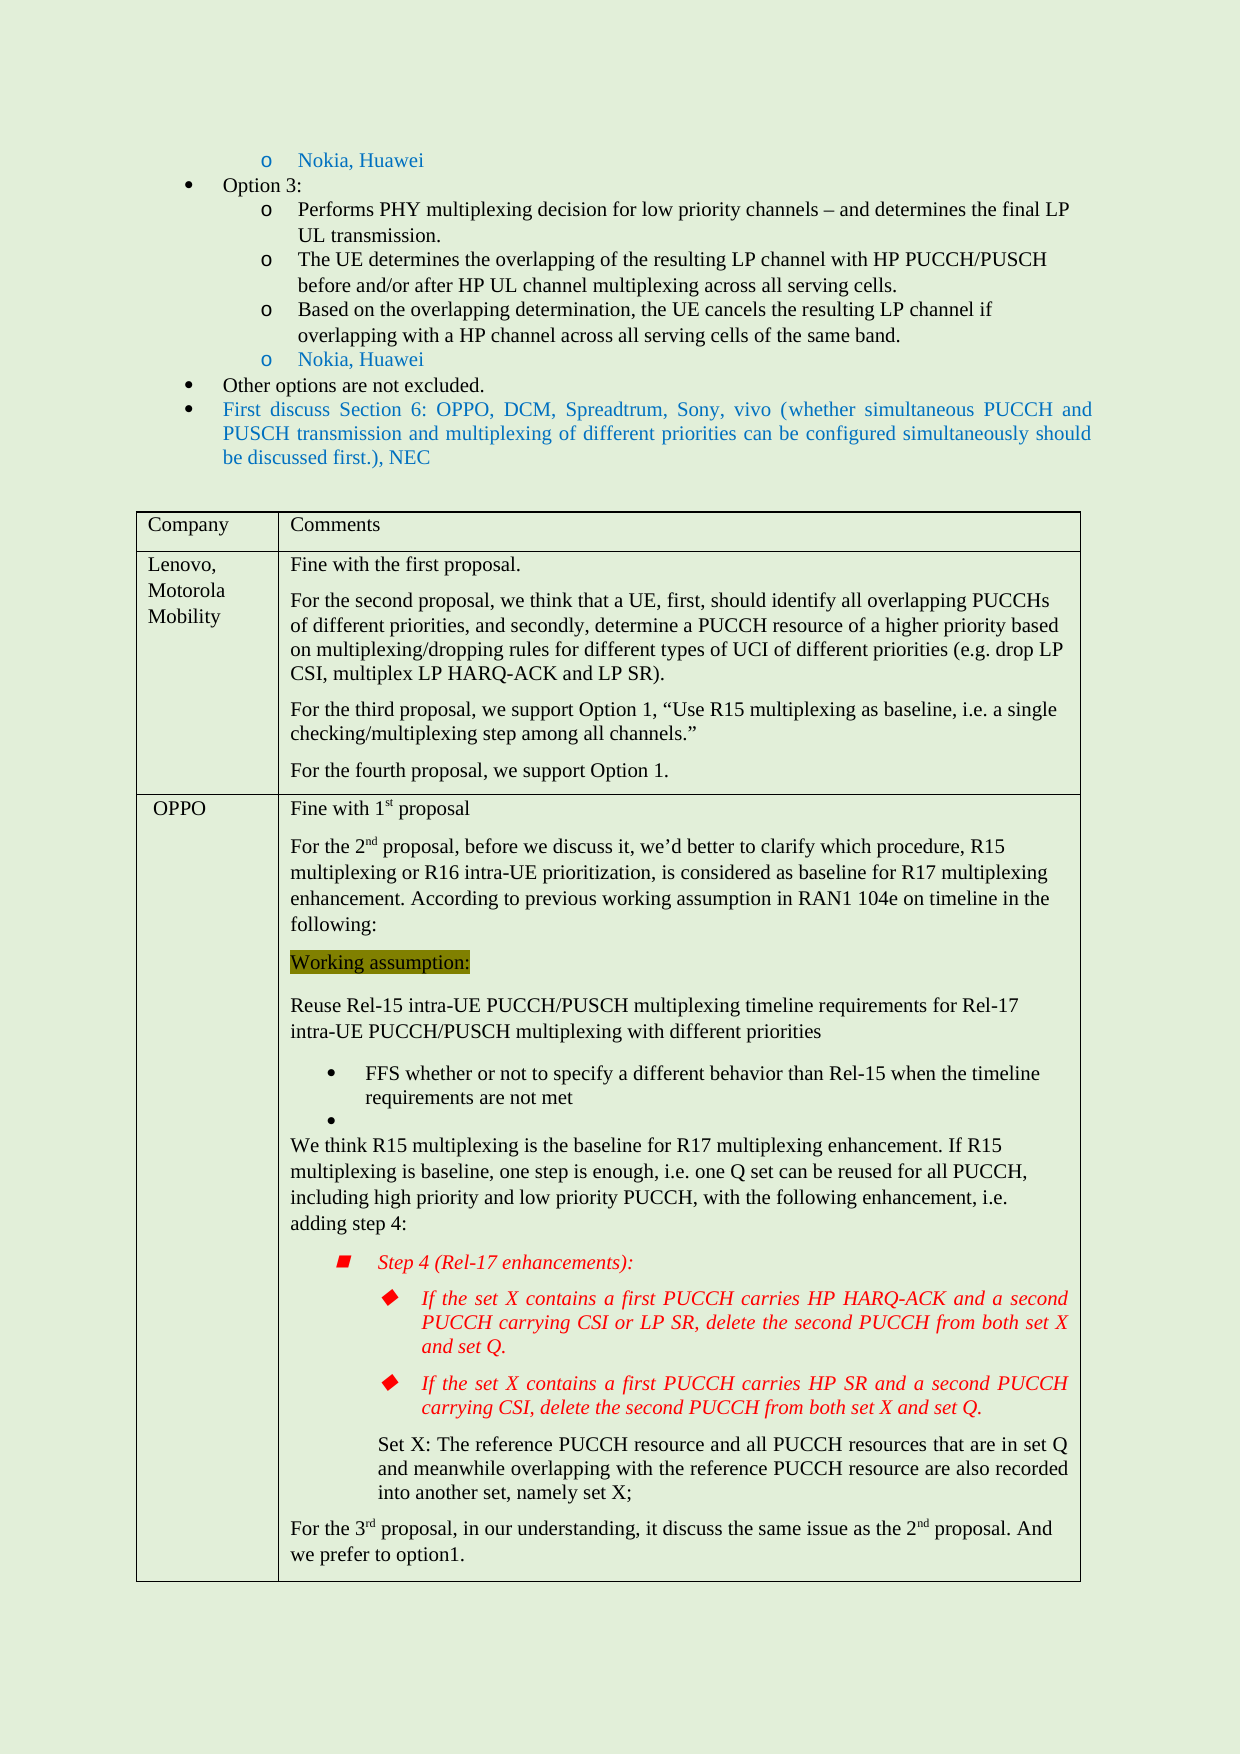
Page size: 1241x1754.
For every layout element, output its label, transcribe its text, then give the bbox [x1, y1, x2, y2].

list Option 3: [185, 173, 1093, 197]
table_header Comments [279, 513, 1080, 551]
list Based on the overlapping determination, the UE cancels the resulting LP channel if overlapping with a HP channel across all serving cells of the same band. [260, 297, 1093, 347]
list The UE determines the overlapping of the resulting LP channel with HP PUCCH/PUSCH before and/or after HP UL channel multiplexing across all serving cells. [260, 247, 1093, 297]
table_header Company [137, 513, 278, 551]
table_cell Lenovo, Motorola Mobility [137, 552, 278, 794]
list Performs PHY multiplexing decision for low priority channels – and determines the final LP UL transmission. [260, 197, 1093, 247]
list First discuss Section 6: OPPO, DCM, Spreadtrum, Sony, vivo (whether simultaneous PUCCH and PUSCH transmission and multiplexing of different priorities can be configured simultaneously should be discussed first.), NEC [185, 397, 1093, 469]
table_cell OPPO [137, 795, 278, 1581]
table_cell Fine with the first proposal. For the second proposal, we think that a UE, first, should identify all overlapping PUCCHs of different priorities, and secondly, determine a PUCCH resource of a higher priority based on multiplexing/dropping rules for different types of UCI of different priorities (e.g. drop LP CSI, multiplex LP HARQ-ACK and LP SR). For the third proposal, we support Option 1, “Use R15 multiplexing as baseline, i.e. a single checking/multiplexing step among all channels.” For the fourth proposal, we support Option 1. [279, 552, 1080, 794]
list Nokia, Huawei [260, 347, 1093, 372]
list Other options are not excluded. [185, 372, 1093, 397]
list Nokia, Huawei [260, 148, 1093, 173]
